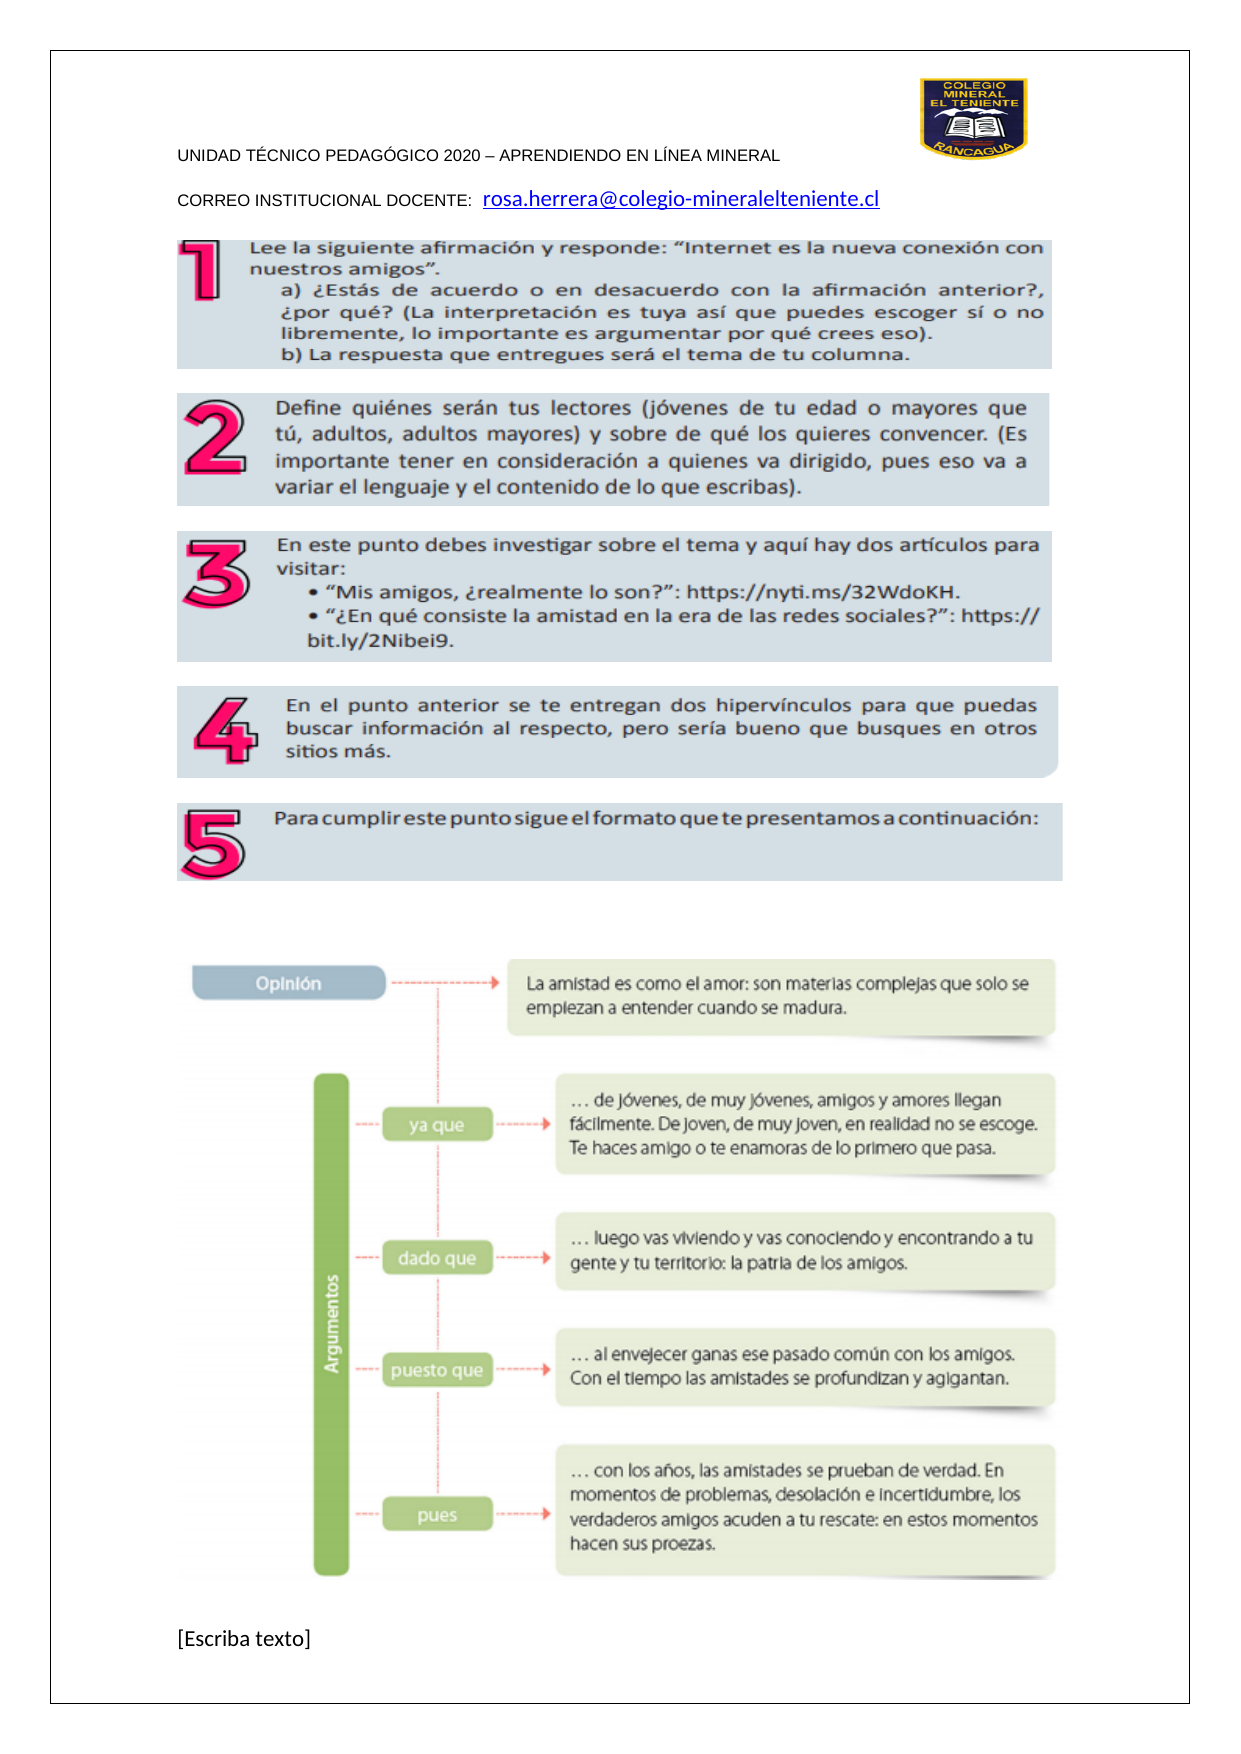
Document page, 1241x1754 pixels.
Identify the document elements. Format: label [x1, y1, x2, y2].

picture [177, 686, 1059, 778]
picture [915, 73, 1033, 162]
picture [177, 531, 1052, 662]
picture [177, 959, 1063, 1580]
picture [177, 803, 1063, 881]
picture [177, 393, 1050, 506]
picture [177, 240, 1052, 369]
